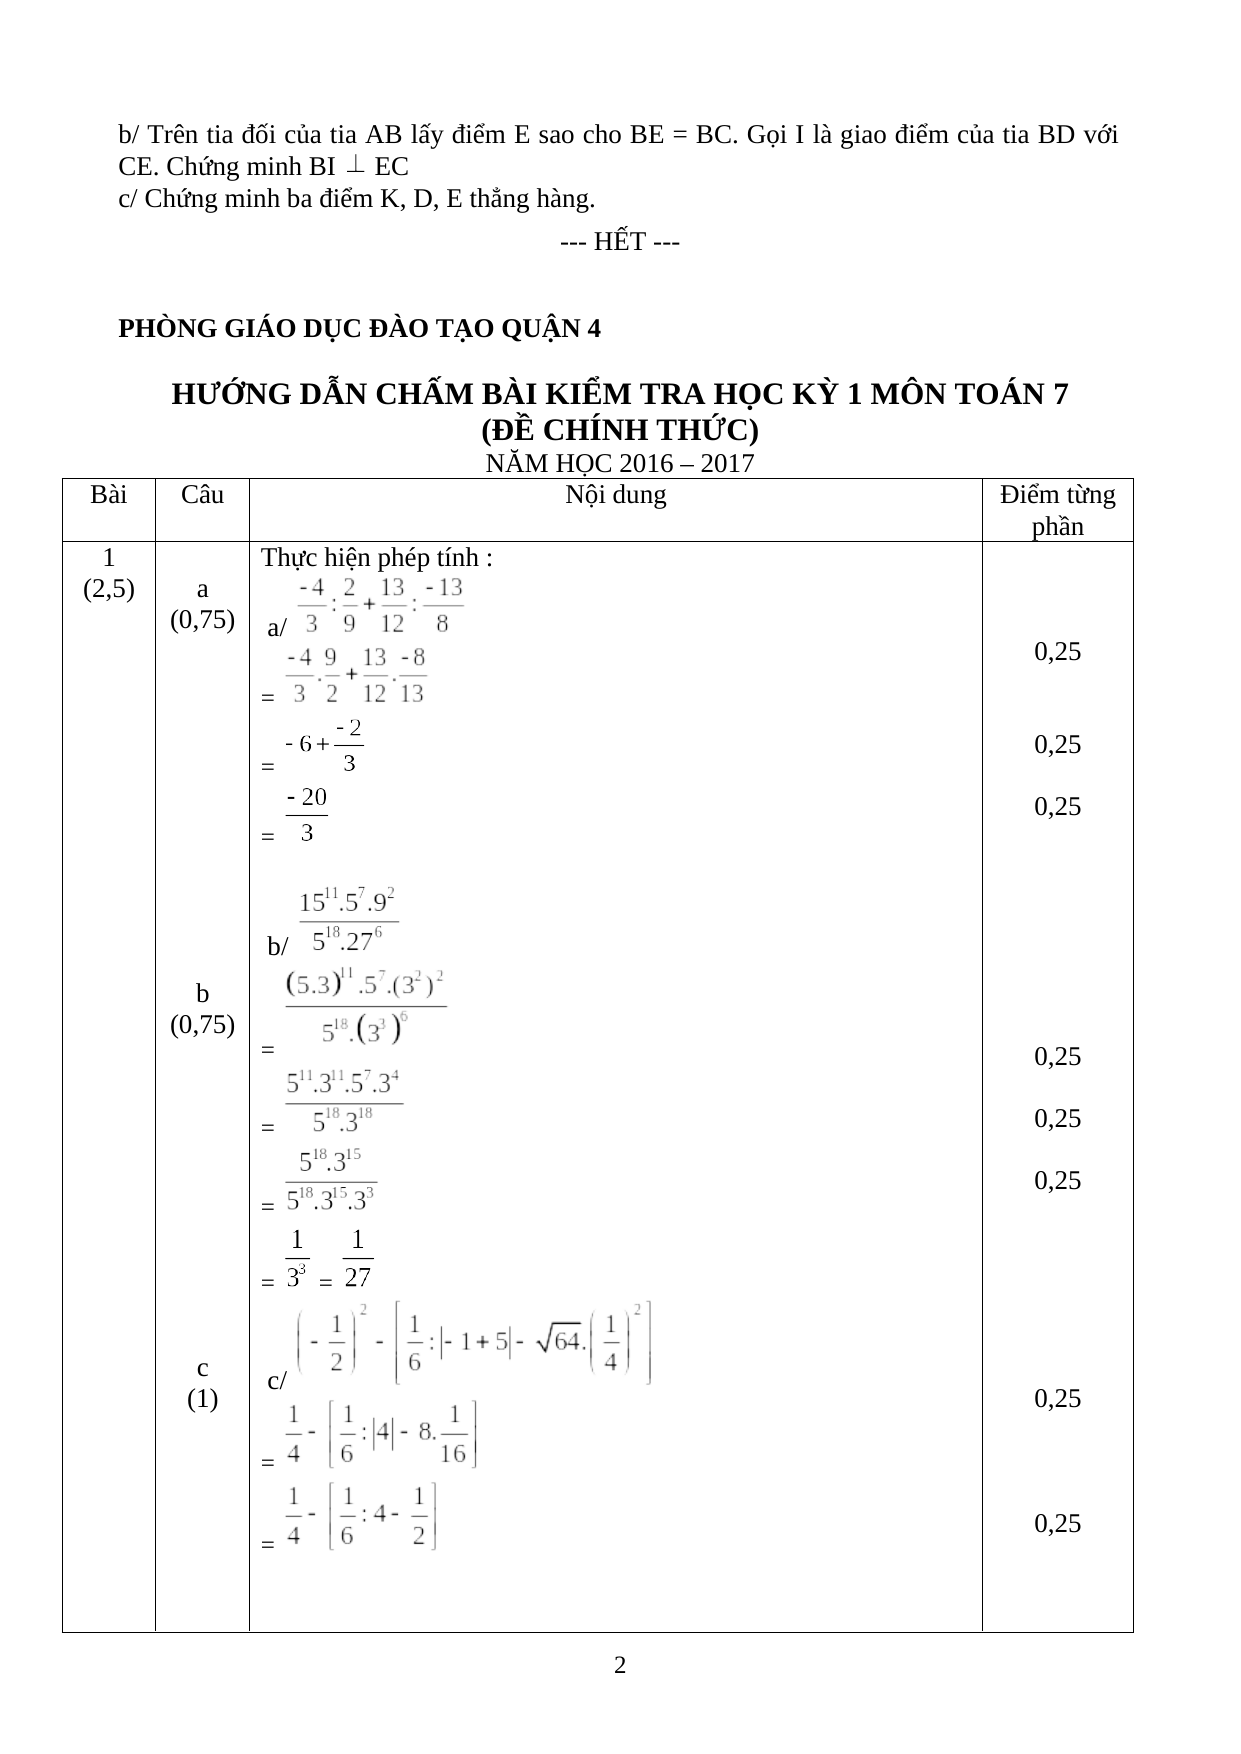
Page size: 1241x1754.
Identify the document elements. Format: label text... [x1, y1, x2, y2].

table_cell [156, 542, 249, 1631]
text (ĐỀ CHÍNH THỨC) [118, 411, 1122, 447]
text PHÒNG GIÁO DỤC ĐÀO TẠO QUẬN 4 [118, 313, 1122, 344]
table_header Điểm từng phần [983, 479, 1133, 541]
text --- HẾT --- [118, 225, 1122, 256]
table_header Nội dung [250, 479, 982, 541]
table_header Bài [63, 479, 155, 541]
text HƯỚNG DẪN CHẤM BÀI KIỂM TRA HỌC KỲ 1 MÔN TOÁN 7 [118, 375, 1122, 411]
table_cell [250, 542, 982, 1631]
text c/ Chứng minh ba điểm K, D, E thẳng hàng. [118, 182, 1122, 213]
table_cell 1 (2,5) [63, 542, 155, 1631]
table_header Câu [156, 479, 249, 541]
text NĂM HỌC 2016 – 2017 [118, 447, 1122, 478]
text b/ Trên tia đối của tia AB lấy điểm E sao cho BE = BC. Gọi I là giao điểm của tia BD với CE. Chứng minh BI EC [118, 118, 1122, 182]
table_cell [983, 542, 1133, 1631]
